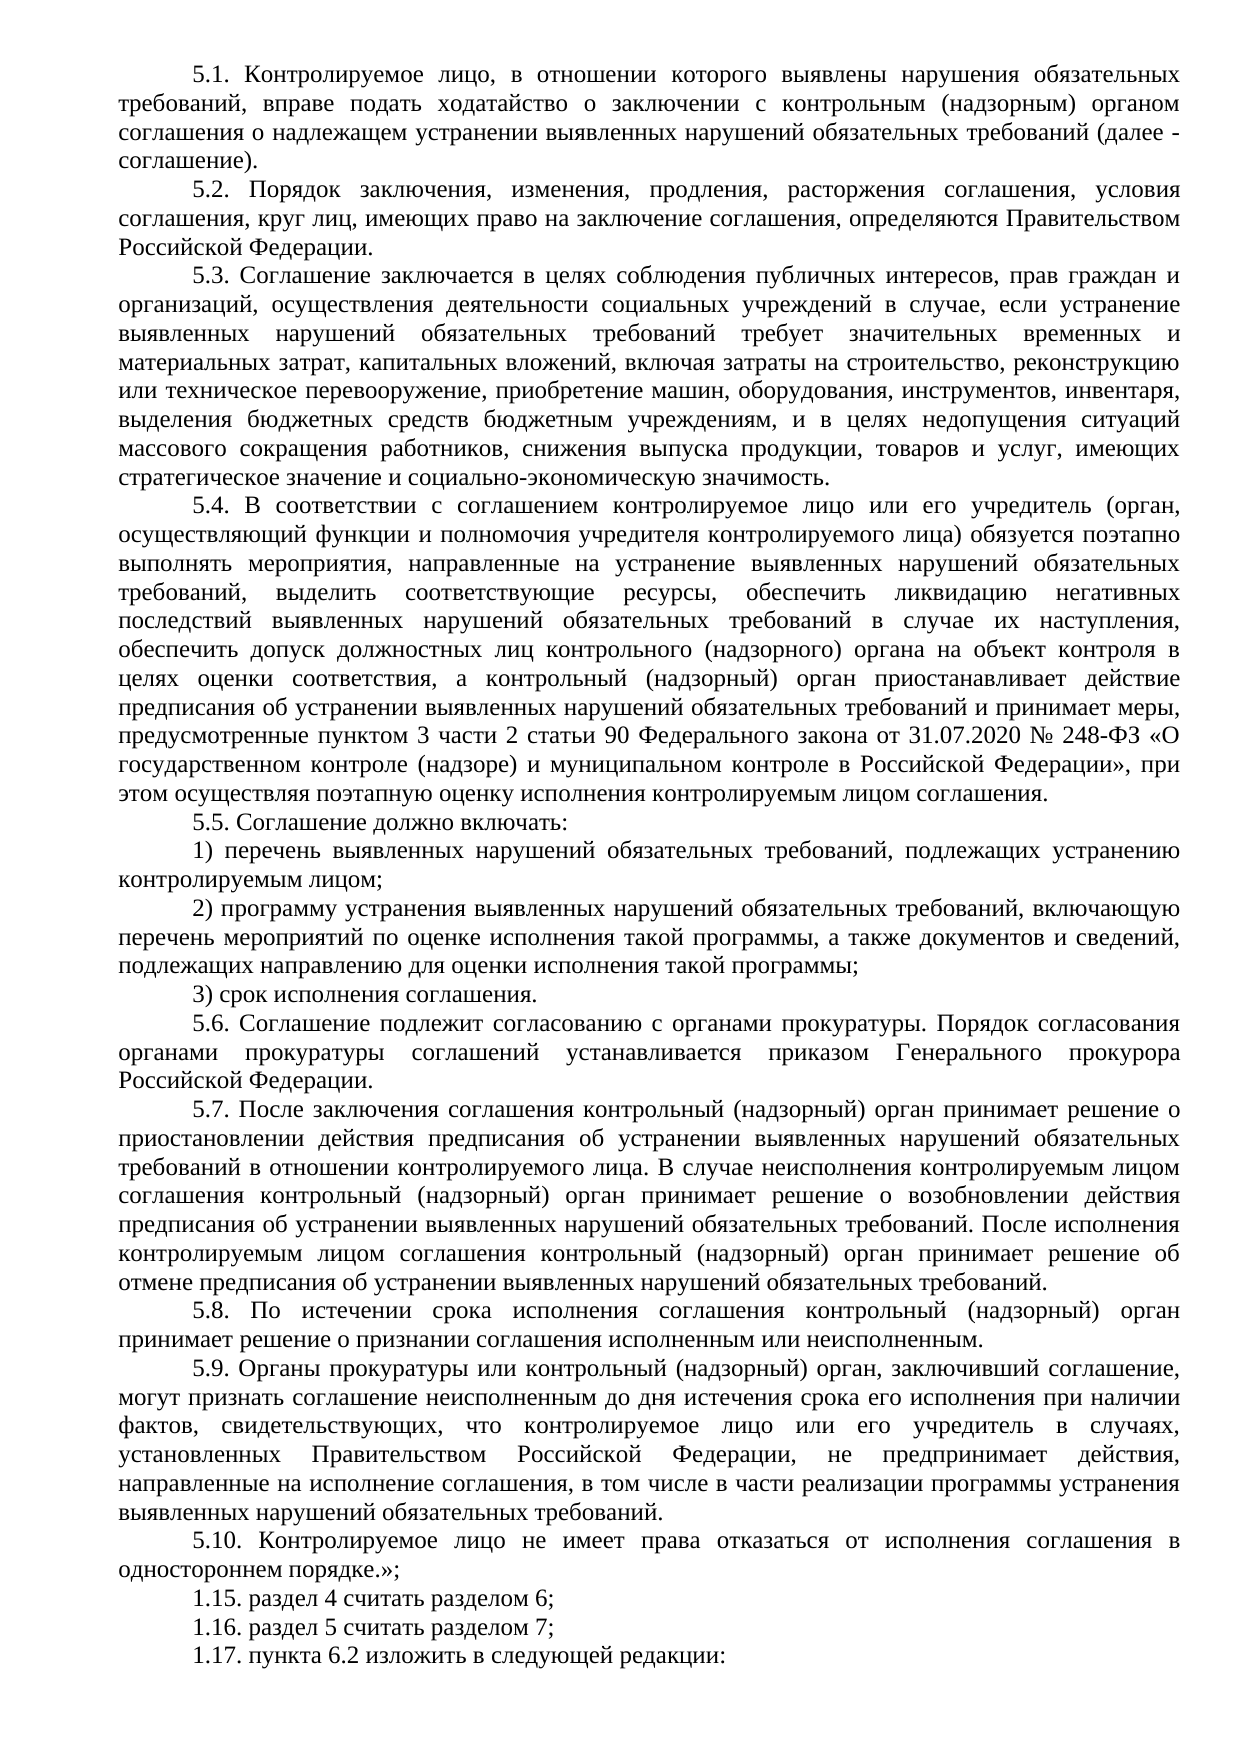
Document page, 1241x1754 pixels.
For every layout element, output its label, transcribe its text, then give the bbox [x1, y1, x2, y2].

text 5.10. Контролируемое лицо не имеет права отказаться от исполнения соглашения в одностороннем порядке.»; [118, 1525, 1181, 1583]
text 5.4. В соответствии с соглашением контролируемое лицо или его учредитель (орган, осуществляющий функции и полномочия учредителя контролируемого лица) обязуется поэтапно выполнять мероприятия, направленные на устранение выявленных нарушений обязательных требований, выделить соответствующие ресурсы, обеспечить ликвидацию негативных последствий выявленных нарушений обязательных требований в случае их наступления, обеспечить допуск должностных лиц контрольного (надзорного) органа на объект контроля в целях оценки соответствия, а контрольный (надзорный) орган приостанавливает действие предписания об устранении выявленных нарушений обязательных требований и принимает меры, предусмотренные пунктом 3 части 2 статьи 90 Федерального закона от 31.07.2020 № 248-ФЗ «О государственном контроле (надзоре) и муниципальном контроле в Российской Федерации», при этом осуществляя поэтапную оценку исполнения контролируемым лицом соглашения. [118, 490, 1181, 807]
text 1.16. раздел 5 считать разделом 7; [118, 1612, 1181, 1640]
text 1) перечень выявленных нарушений обязательных требований, подлежащих устранению контролируемым лицом; [118, 835, 1181, 893]
text 5.8. По истечении срока исполнения соглашения контрольный (надзорный) орган принимает решение о признании соглашения исполненным или неисполненным. [118, 1295, 1181, 1353]
text 5.6. Соглашение подлежит согласованию с органами прокуратуры. Порядок согласования органами прокуратуры соглашений устанавливается приказом Генерального прокурора Российской Федерации. [118, 1008, 1181, 1094]
text 1.17. пункта 6.2 изложить в следующей редакции: [118, 1640, 1181, 1669]
text 5.2. Порядок заключения, изменения, продления, расторжения соглашения, условия соглашения, круг лиц, имеющих право на заключение соглашения, определяются Правительством Российской Федерации. [118, 174, 1181, 260]
text 5.1. Контролируемое лицо, в отношении которого выявлены нарушения обязательных требований, вправе подать ходатайство о заключении с контрольным (надзорным) органом соглашения о надлежащем устранении выявленных нарушений обязательных требований (далее - соглашение). [118, 59, 1181, 174]
text 5.9. Органы прокуратуры или контрольный (надзорный) орган, заключивший соглашение, могут признать соглашение неисполненным до дня истечения срока его исполнения при наличии фактов, свидетельствующих, что контролируемое лицо или его учредитель в случаях, установленных Правительством Российской Федерации, не предпринимает действия, направленные на исполнение соглашения, в том числе в части реализации программы устранения выявленных нарушений обязательных требований. [118, 1353, 1181, 1525]
text 5.3. Соглашение заключается в целях соблюдения публичных интересов, прав граждан и организаций, осуществления деятельности социальных учреждений в случае, если устранение выявленных нарушений обязательных требований требует значительных временных и материальных затрат, капитальных вложений, включая затраты на строительство, реконструкцию или техническое перевооружение, приобретение машин, оборудования, инструментов, инвентаря, выделения бюджетных средств бюджетным учреждениям, и в целях недопущения ситуаций массового сокращения работников, снижения выпуска продукции, товаров и услуг, имеющих стратегическое значение и социально-экономическую значимость. [118, 260, 1181, 490]
text 5.5. Соглашение должно включать: [118, 807, 1181, 835]
text 1.15. раздел 4 считать разделом 6; [118, 1583, 1181, 1612]
text 3) срок исполнения соглашения. [118, 979, 1181, 1008]
text 2) программу устранения выявленных нарушений обязательных требований, включающую перечень мероприятий по оценке исполнения такой программы, а также документов и сведений, подлежащих направлению для оценки исполнения такой программы; [118, 893, 1181, 979]
text 5.7. После заключения соглашения контрольный (надзорный) орган принимает решение о приостановлении действия предписания об устранении выявленных нарушений обязательных требований в отношении контролируемого лица. В случае неисполнения контролируемым лицом соглашения контрольный (надзорный) орган принимает решение о возобновлении действия предписания об устранении выявленных нарушений обязательных требований. После исполнения контролируемым лицом соглашения контрольный (надзорный) орган принимает решение об отмене предписания об устранении выявленных нарушений обязательных требований. [118, 1094, 1181, 1295]
